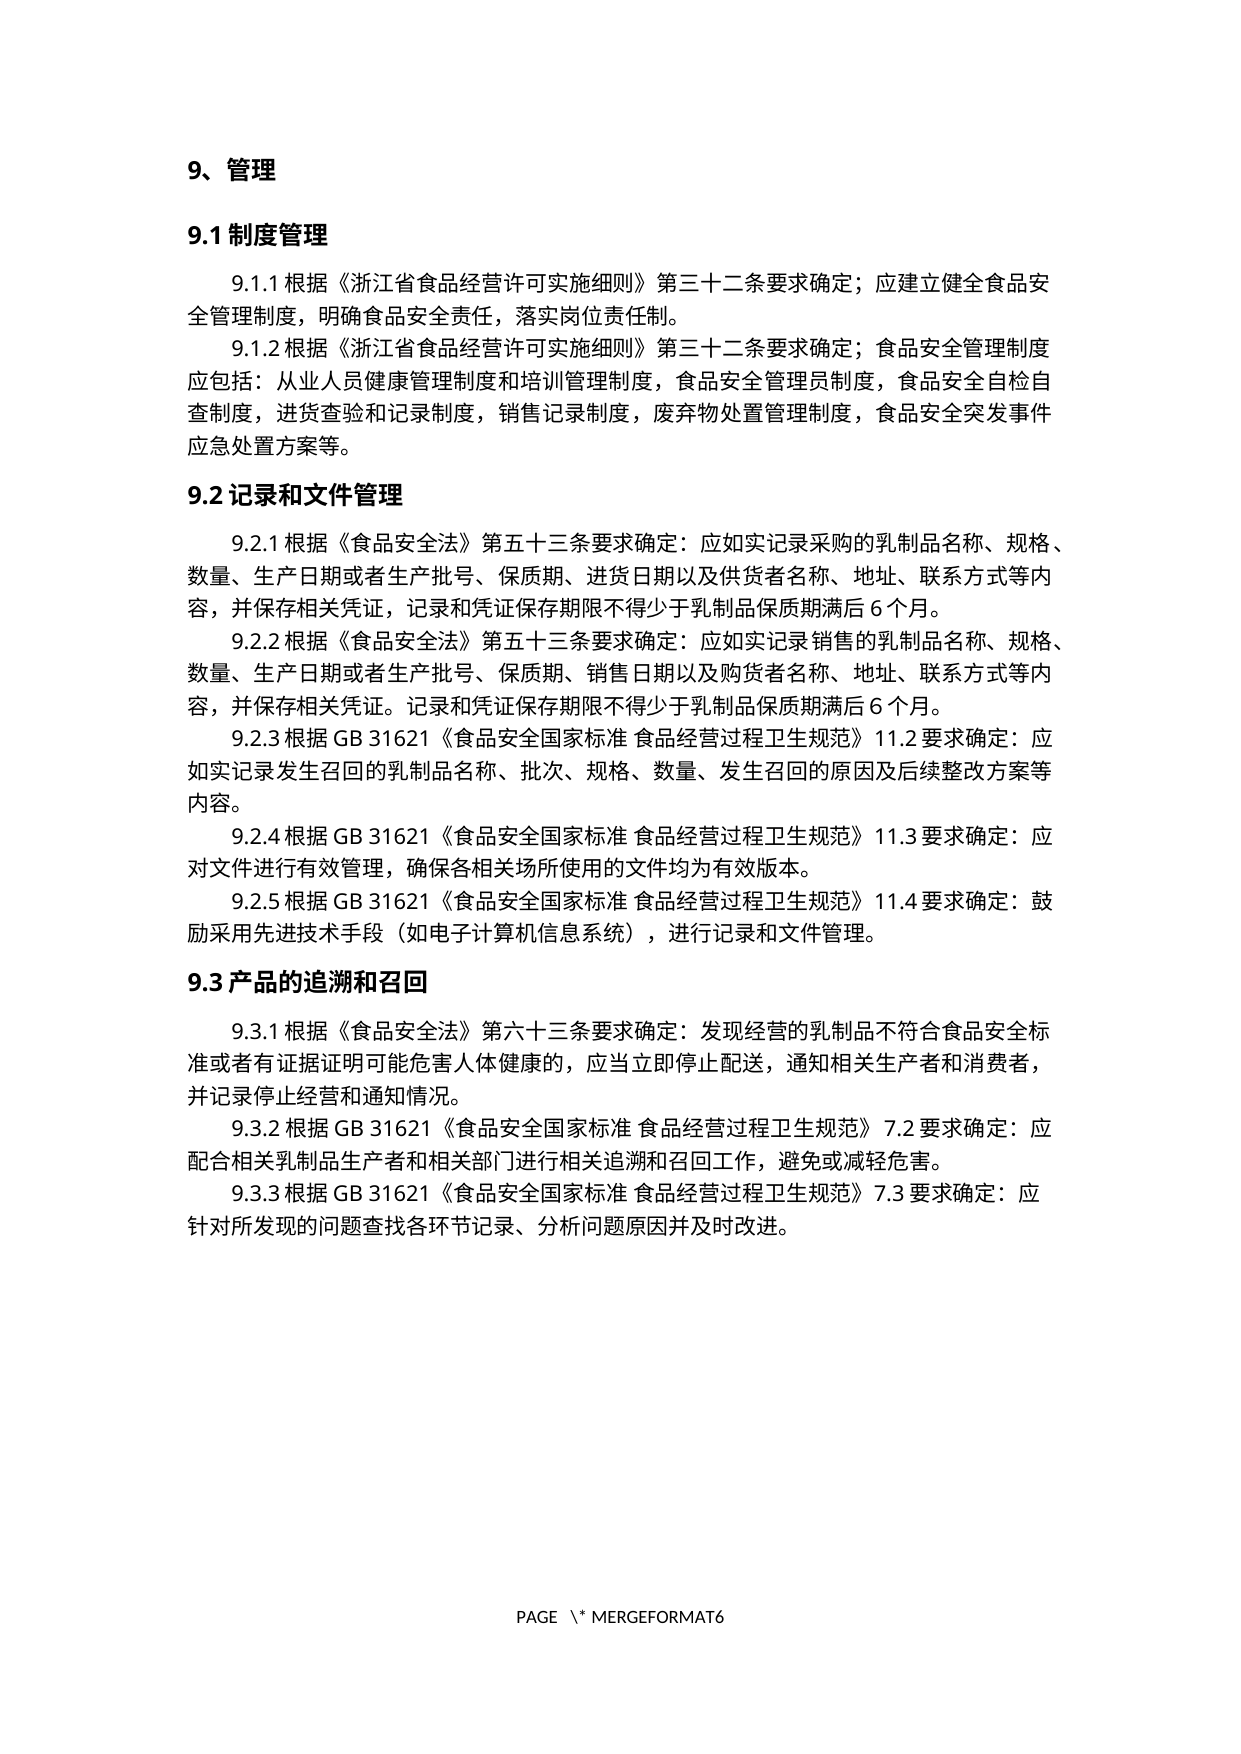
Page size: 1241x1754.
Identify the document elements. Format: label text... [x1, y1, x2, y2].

list 9.3.3根据GB 31621《食品安全国家标准 食品经营过程卫生规范》7.3要求确定：应针对所发现的问题查找各环节记录、分析问题原因并及时改进。 [187, 1176, 1053, 1241]
text 9.1.2根据《浙江省食品经营许可实施细则》第三十二条要求确定；食品安全管理制度应包括：从业人员健康管理制度和培训管理制度，食品安全管理员制度，食品安全自检自查制度，进货查验和记录制度，销售记录制度，废弃物处置管理制度，食品安全突发事件应急处置方案等。 [187, 331, 1053, 461]
text 9.2.3根据GB 31621《食品安全国家标准 食品经营过程卫生规范》11.2要求确定：应如实记录发生召回的乳制品名称、批次、规格、数量、发生召回的原因及后续整改方案等内容。 [187, 721, 1053, 818]
text 9.2.5根据GB 31621《食品安全国家标准 食品经营过程卫生规范》11.4要求确定：鼓励采用先进技术手段（如电子计算机信息系统），进行记录和文件管理。 [187, 883, 1053, 948]
text 9.3.1根据《食品安全法》第六十三条要求确定：发现经营的乳制品不符合食品安全标准或者有证据证明可能危害人体健康的，应当立即停止配送，通知相关生产者和消费者，并记录停止经营和通知情况。 [187, 1013, 1053, 1111]
text 9.3.2根据GB 31621《食品安全国家标准 食品经营过程卫生规范》7.2要求确定：应配合相关乳制品生产者和相关部门进行相关追溯和召回工作，避免或减轻危害。 [187, 1111, 1053, 1176]
text 9.3产品的追溯和召回 [187, 948, 1053, 1013]
text 9.2记录和文件管理 [187, 461, 1053, 526]
text 9.2.1根据《食品安全法》第五十三条要求确定：应如实记录采购的乳制品名称、规格、数量、生产日期或者生产批号、保质期、进货日期以及供货者名称、地址、联系方式等内容，并保存相关凭证，记录和凭证保存期限不得少于乳制品保质期满后6个月。 [187, 526, 1053, 623]
text 9、管理 [187, 136, 1053, 201]
text 9.1.1根据《浙江省食品经营许可实施细则》第三十二条要求确定；应建立健全食品安全管理制度，明确食品安全责任，落实岗位责任制。 [187, 266, 1053, 331]
text 9.2.2根据《食品安全法》第五十三条要求确定：应如实记录销售的乳制品名称、规格、数量、生产日期或者生产批号、保质期、销售日期以及购货者名称、地址、联系方式等内容，并保存相关凭证。记录和凭证保存期限不得少于乳制品保质期满后６个月。 [187, 623, 1053, 721]
text 9.2.4根据GB 31621《食品安全国家标准 食品经营过程卫生规范》11.3要求确定：应对文件进行有效管理，确保各相关场所使用的文件均为有效版本。 [187, 818, 1053, 883]
text 9.1制度管理 [187, 201, 1053, 266]
